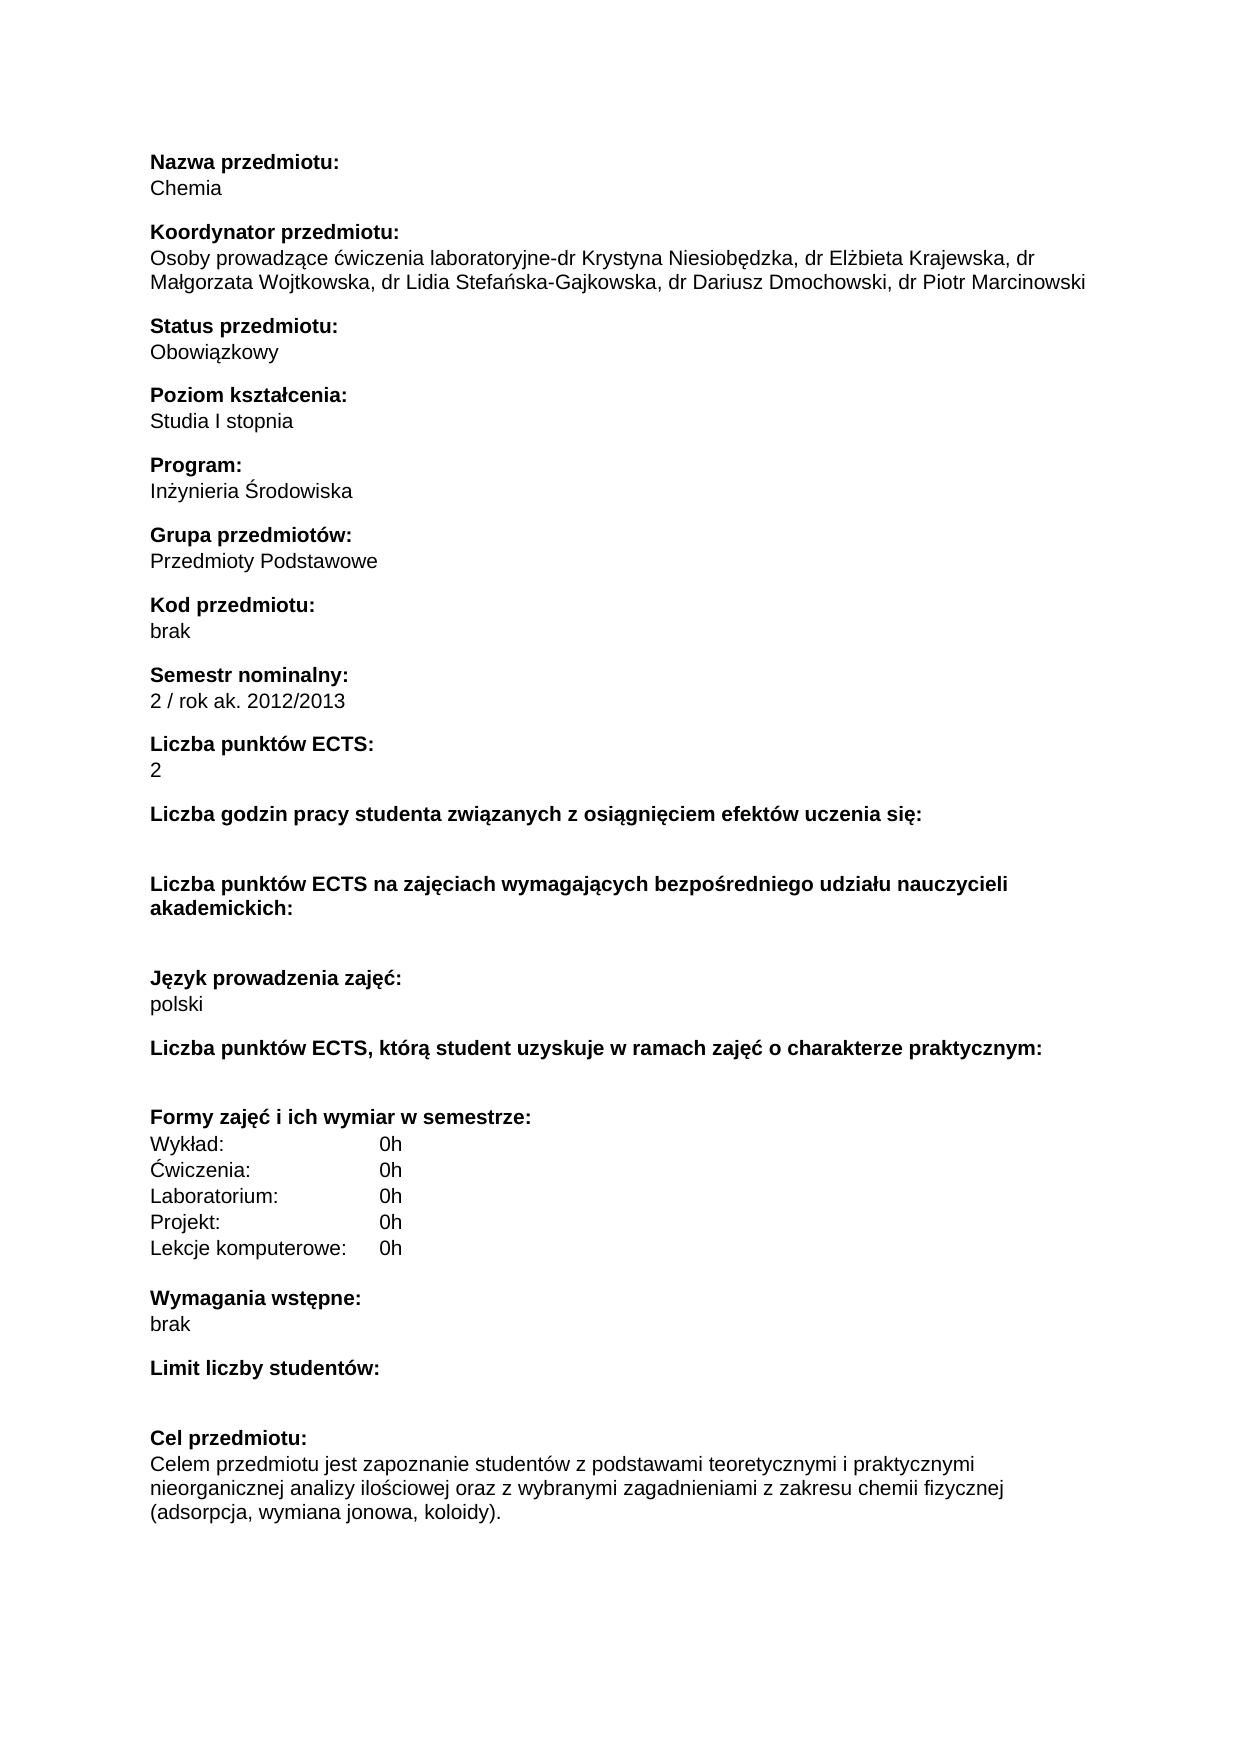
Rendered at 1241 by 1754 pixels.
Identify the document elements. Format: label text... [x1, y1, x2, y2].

table_cell Projekt: [140, 1210, 367, 1234]
text Poziom kształcenia: [150, 383, 1090, 407]
text Liczba punktów ECTS, którą student uzyskuje w ramach zajęć o charakterze praktycznym: [150, 1035, 1090, 1059]
text Osoby prowadzące ćwiczenia laboratoryjne-dr Krystyna Niesiobędzka, dr Elżbieta Krajewska, dr Małgorzata Wojtkowska, dr Lidia Stefańska-Gajkowska, dr Dariusz Dmochowski, dr Piotr Marcinowski [150, 246, 1090, 294]
table_cell Ćwiczenia: [140, 1158, 367, 1182]
text brak [150, 1312, 1090, 1336]
text Celem przedmiotu jest zapoznanie studentów z podstawami teoretycznymi i praktycznymi nieorganicznej analizy ilościowej oraz z wybranymi zagadnieniami z zakresu chemii fizycznej (adsorpcja, wymiana jonowa, koloidy). [150, 1452, 1090, 1523]
text Chemia [150, 176, 1090, 200]
text Liczba punktów ECTS na zajęciach wymagających bezpośredniego udziału nauczycieli akademickich: [150, 872, 1090, 920]
text Kod przedmiotu: [150, 593, 1090, 617]
text Wymagania wstępne: [150, 1286, 1090, 1310]
text Język prowadzenia zajęć: [150, 966, 1090, 989]
table_cell 0h [369, 1234, 597, 1260]
text polski [150, 992, 1090, 1016]
table_cell 0h [369, 1208, 597, 1234]
text Obowiązkowy [150, 339, 1090, 363]
table_cell 0h [369, 1182, 597, 1208]
text Liczba godzin pracy studenta związanych z osiągnięciem efektów uczenia się: [150, 802, 1090, 826]
text Liczba punktów ECTS: [150, 732, 1090, 756]
text Przedmioty Podstawowe [150, 549, 1090, 573]
table_header 0h [369, 1132, 597, 1156]
text Koordynator przedmiotu: [150, 220, 1090, 244]
text brak [150, 619, 1090, 643]
text 2 / rok ak. 2012/2013 [150, 688, 1090, 712]
text Status przedmiotu: [150, 313, 1090, 337]
text Formy zajęć i ich wymiar w semestrze: [150, 1105, 1090, 1129]
text Nazwa przedmiotu: [150, 150, 1090, 174]
table_cell Lekcje komputerowe: [140, 1236, 367, 1260]
table_cell 0h [369, 1156, 597, 1182]
text Program: [150, 453, 1090, 477]
text Studia I stopnia [150, 409, 1090, 433]
text 2 [150, 758, 1090, 782]
text Inżynieria Środowiska [150, 479, 1090, 503]
text Limit liczby studentów: [150, 1356, 1090, 1380]
text Cel przedmiotu: [150, 1426, 1090, 1449]
table_header Wykład: [140, 1132, 367, 1156]
table_cell Laboratorium: [140, 1184, 367, 1208]
text Grupa przedmiotów: [150, 523, 1090, 547]
text Semestr nominalny: [150, 662, 1090, 686]
